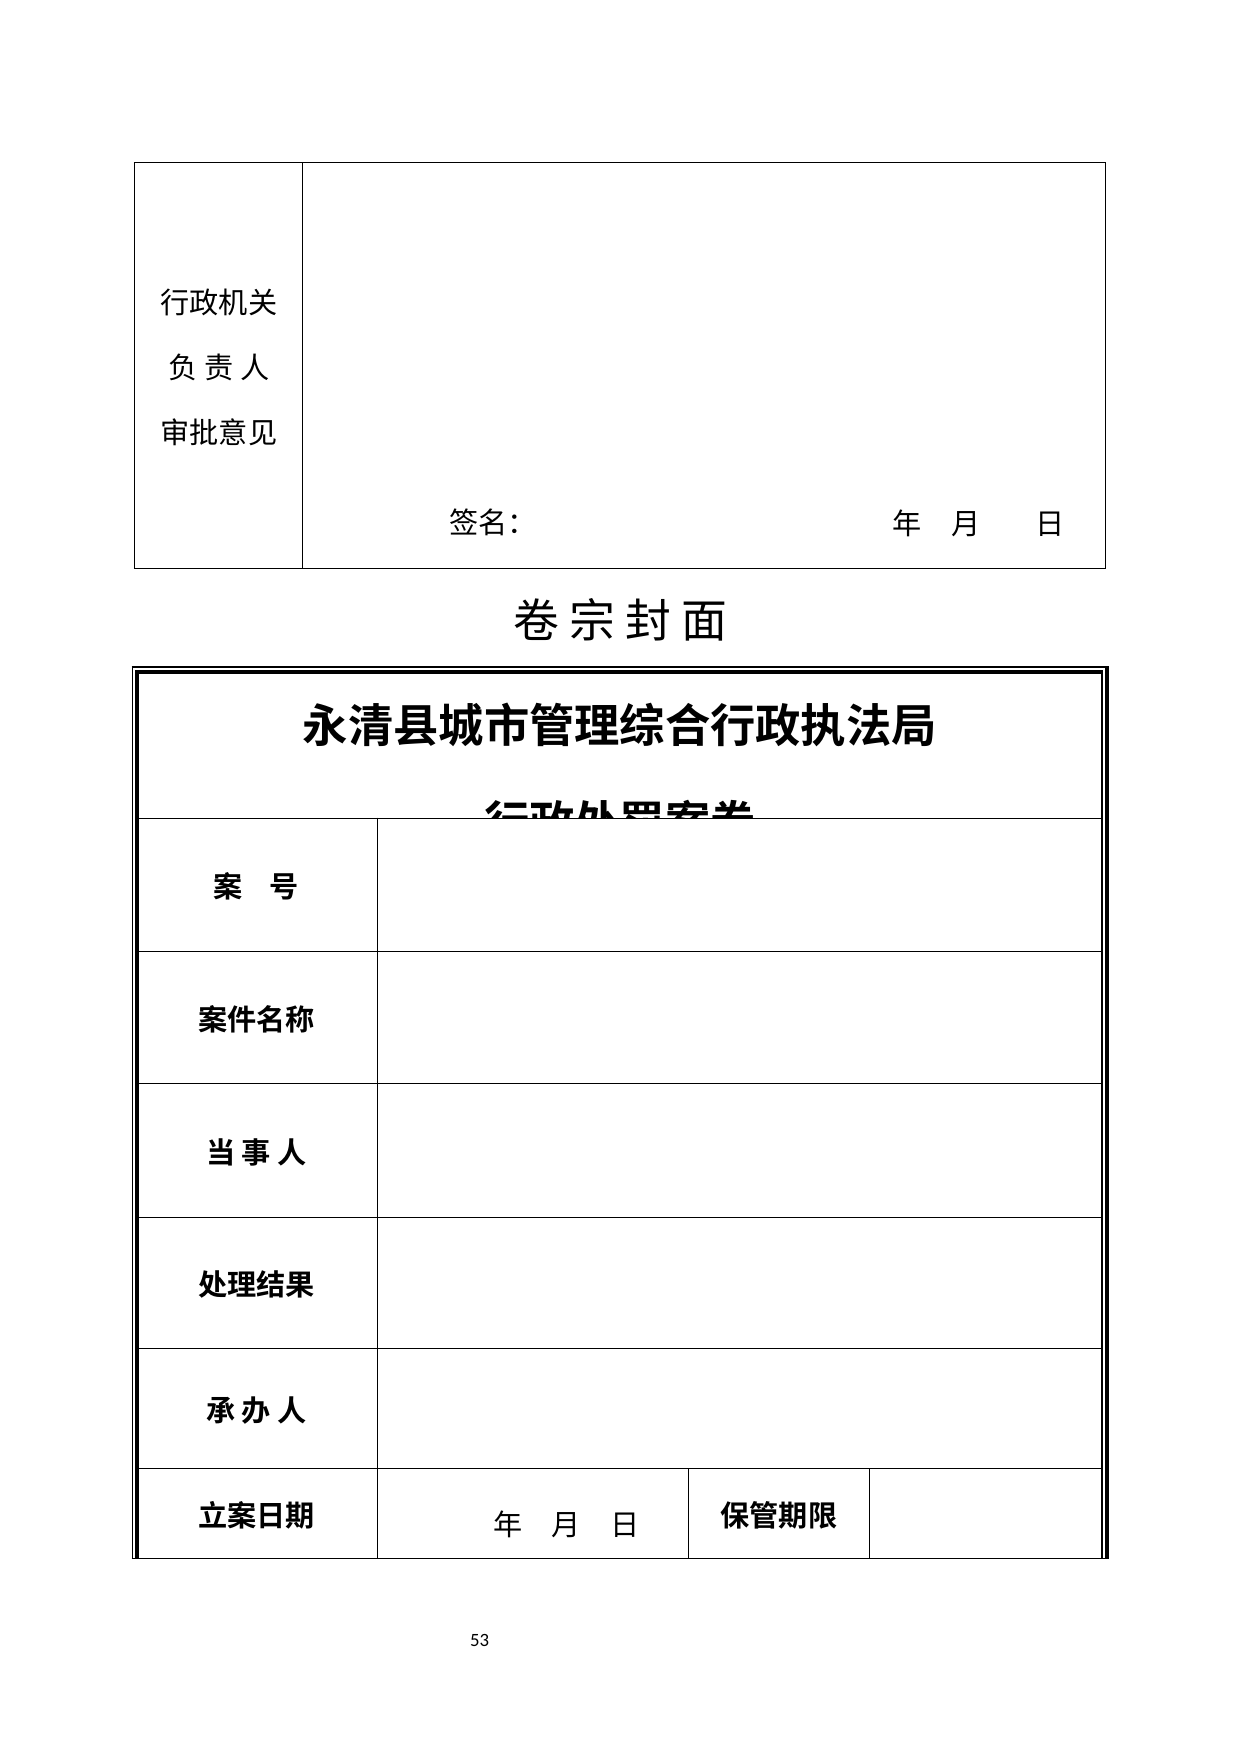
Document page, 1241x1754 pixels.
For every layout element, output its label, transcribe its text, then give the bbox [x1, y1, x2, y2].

table_cell [378, 952, 1101, 1083]
table_cell 保管期限 [689, 1469, 869, 1558]
table_cell 立案日期 [139, 1469, 377, 1558]
table_cell 承 办 人 [139, 1349, 377, 1468]
table_cell [378, 819, 1101, 951]
table_cell 年 月 日 [378, 1469, 688, 1558]
text 卷 宗 封 面 [187, 569, 1053, 666]
table_cell 行政机关负 责 人审批意见 [135, 163, 302, 568]
table_cell 日 [995, 163, 1105, 568]
table_cell 当 事 人 [139, 1084, 377, 1217]
table_cell 签名： [303, 163, 827, 568]
table_cell 案件名称 [139, 952, 377, 1083]
table_cell [378, 1084, 1101, 1217]
table_cell 处理结果 [139, 1218, 377, 1348]
table_cell [378, 1349, 1101, 1468]
table_cell 月 [936, 163, 995, 568]
table_cell [378, 1218, 1101, 1348]
table_cell 年 [827, 163, 936, 568]
table_cell 案 号 [139, 819, 377, 951]
table_header 永清县城市管理综合行政执法局 行政处罚案卷 [139, 674, 1101, 818]
table_cell [870, 1469, 1101, 1558]
